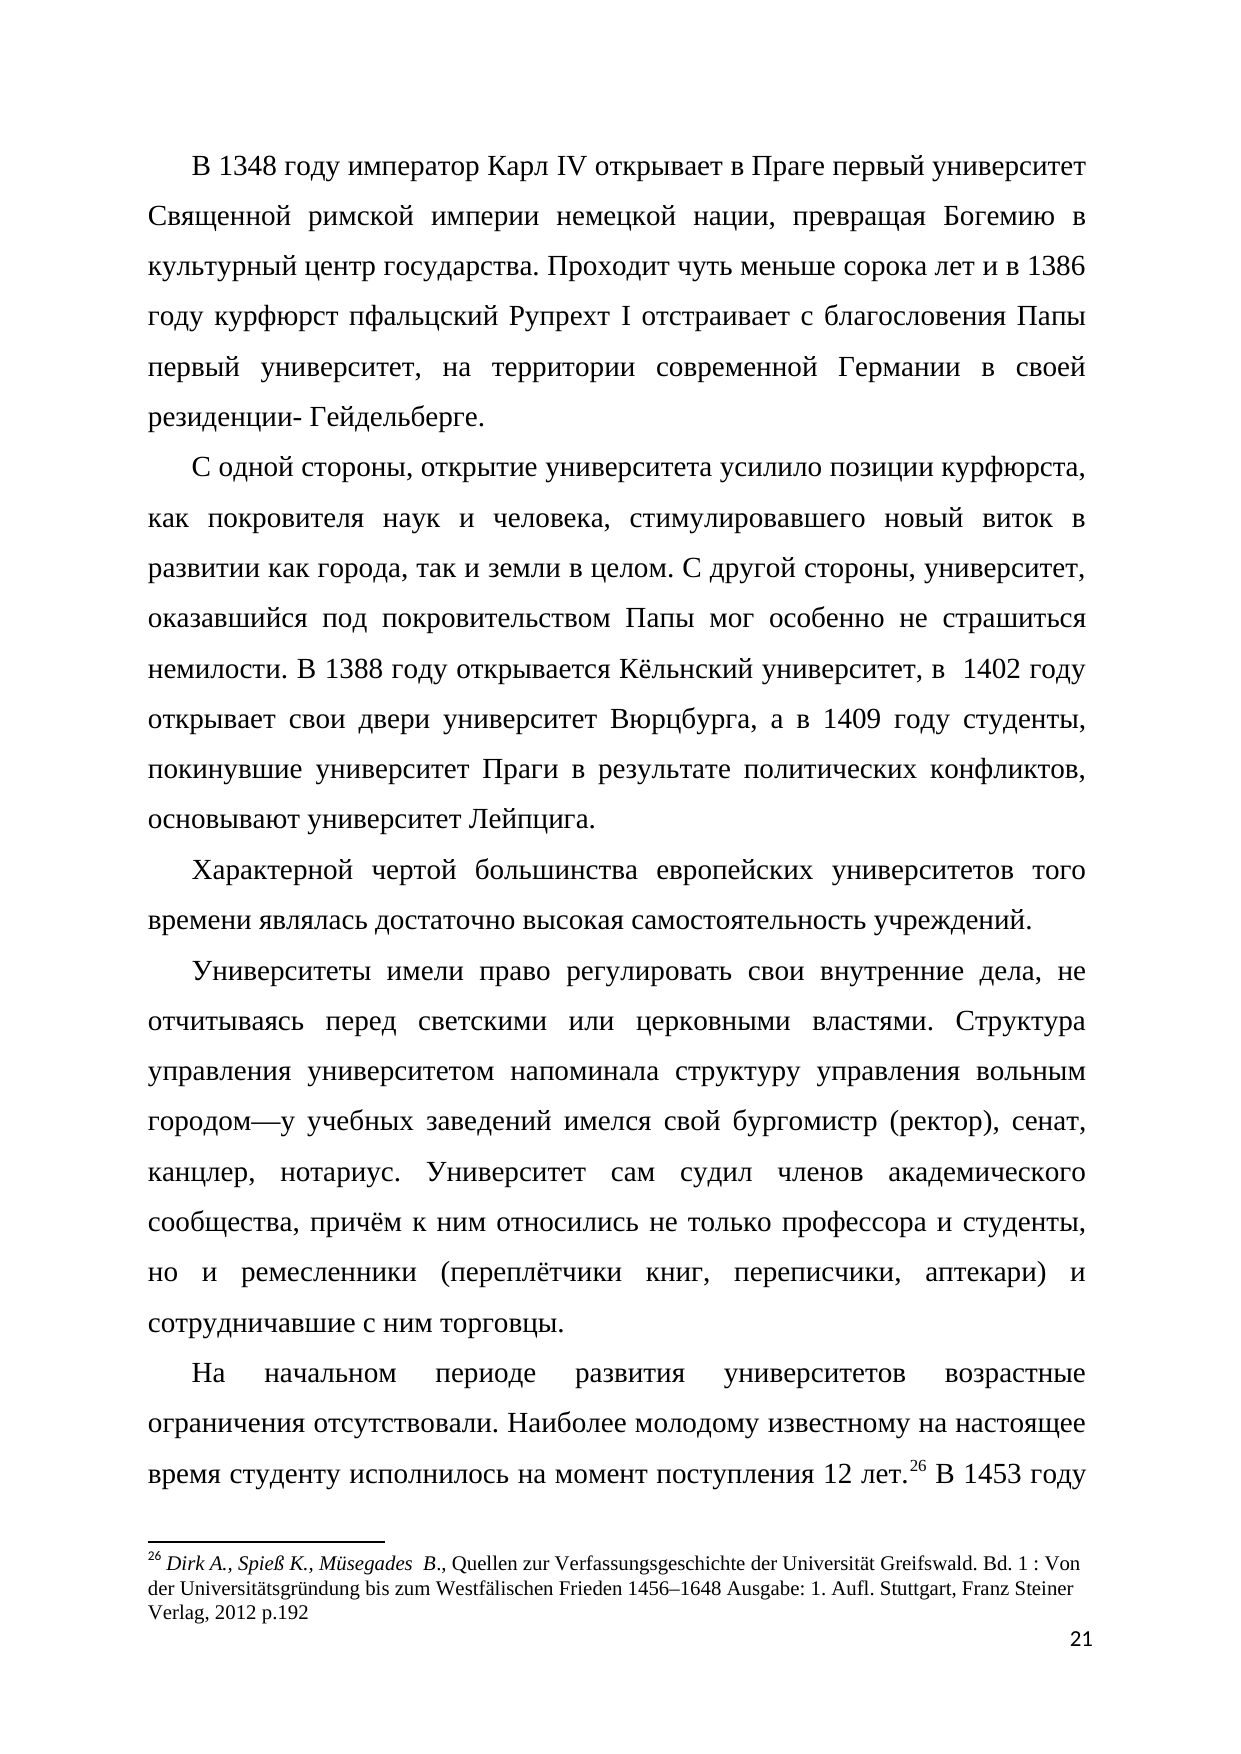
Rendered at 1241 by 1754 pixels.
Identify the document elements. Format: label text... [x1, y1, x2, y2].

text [148, 1355, 1087, 1489]
text С одной стороны, открытие университета усилило позиции курфюрста, как покровителя наук и человека, стимулировавшего новый виток в развитии как города, так и земли в целом. С другой стороны, университет, оказавшийся под покровительством Папы мог особенно не страшиться немилости. В 1388 году открывается Кёльнский университет, в 1402 году открывает свои двери университет Вюрцбурга, а в 1409 году студенты, покинувшие университет Праги в результате политических конфликтов, основывают университет Лейпцига. [148, 449, 1087, 835]
text Характерной чертой большинства европейских университетов того времени являлась достаточно высокая самостоятельность учреждений. [148, 852, 1087, 936]
text В 1348 году император Карл IV открывает в Праге первый университет Священной римской империи немецкой нации, превращая Богемию в культурный центр государства. Проходит чуть меньше сорока лет и в 1386 году курфюрст пфальцский Рупрехт I отстраивает с благословения Папы первый университет, на территории современной Германии в своей резиденции- Гейдельберге. [148, 148, 1087, 433]
text Университеты имели право регулировать свои внутренние дела, не отчитываясь перед светскими или церковными властями. Структура управления университетом напоминала структуру управления вольным городом—у учебных заведений имелся свой бургомистр (ректор), сенат, канцлер, нотариус. Университет сам судил членов академического сообщества, причём к ним относились не только профессора и студенты, но и ремесленники (переплётчики книг, переписчики, аптекари) и сотрудничавшие с ним торговцы. [148, 953, 1087, 1338]
